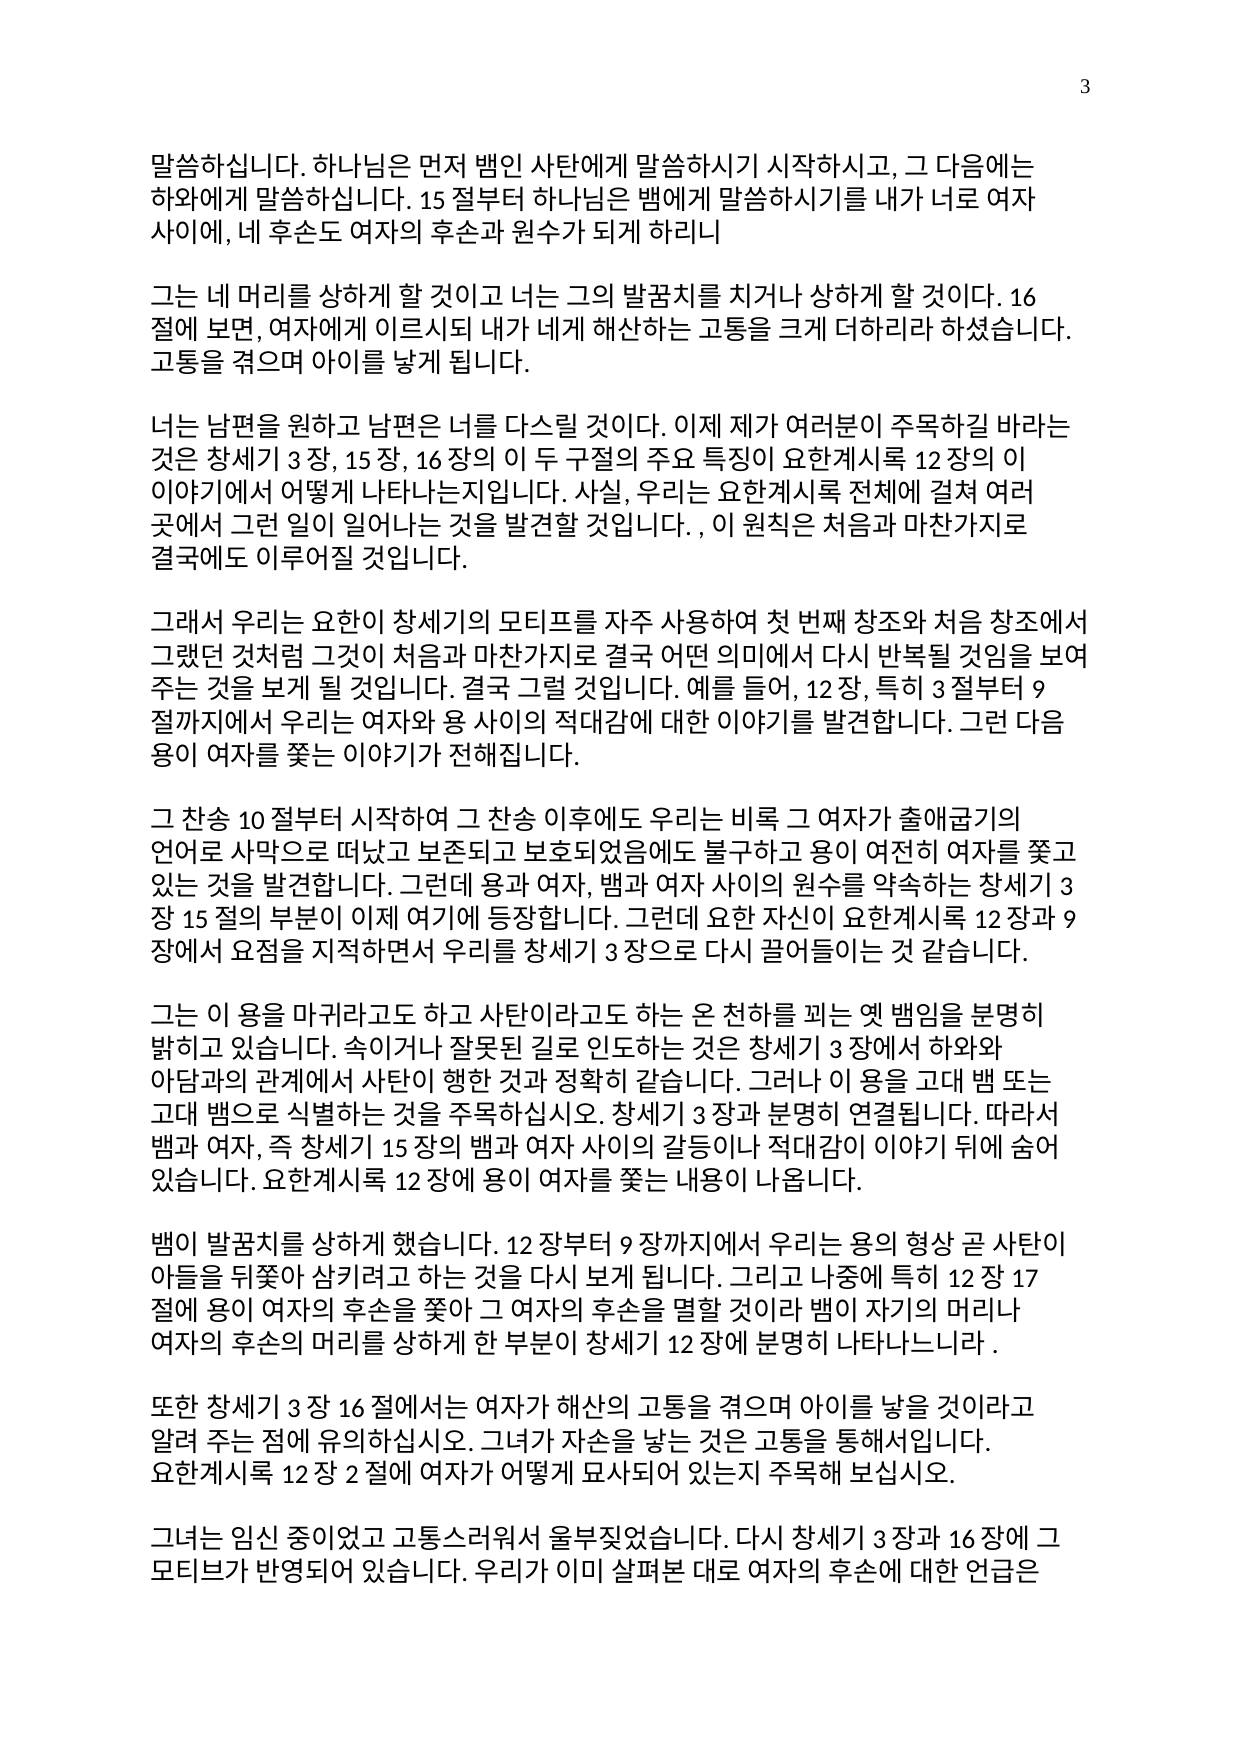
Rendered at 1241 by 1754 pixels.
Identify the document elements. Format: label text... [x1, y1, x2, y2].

text 뱀이 발꿈치를 상하게 했습니다. 12장부터 9장까지에서 우리는 용의 형상 곧 사탄이 아들을 뒤쫓아 삼키려고 하는 것을 다시 보게 됩니다. 그리고 나중에 특히 12장 17절에 용이 여자의 후손을 쫓아 그 여자의 후손을 멸할 것이라 뱀이 자기의 머리나 여자의 후손의 머리를 상하게 한 부분이 창세기 12장에 분명히 나타나느니라 . [150, 1228, 1090, 1361]
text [150, 150, 1090, 249]
text 또한 창세기 3장 16절에서는 여자가 해산의 고통을 겪으며 아이를 낳을 것이라고 알려 주는 점에 유의하십시오. 그녀가 자손을 낳는 것은 고통을 통해서입니다. 요한계시록 12장 2절에 여자가 어떻게 묘사되어 있는지 주목해 보십시오. [150, 1392, 1090, 1491]
text 그는 네 머리를 상하게 할 것이고 너는 그의 발꿈치를 치거나 상하게 할 것이다. 16절에 보면, 여자에게 이르시되 내가 네게 해산하는 고통을 크게 더하리라 하셨습니다. 고통을 겪으며 아이를 낳게 됩니다. [150, 280, 1090, 379]
text 그래서 우리는 요한이 창세기의 모티프를 자주 사용하여 첫 번째 창조와 처음 창조에서 그랬던 것처럼 그것이 처음과 마찬가지로 결국 어떤 의미에서 다시 반복될 것임을 보여 주는 것을 보게 될 것입니다. 결국 그럴 것입니다. 예를 들어, 12장, 특히 3절부터 9절까지에서 우리는 여자와 용 사이의 적대감에 대한 이야기를 발견합니다. 그런 다음 용이 여자를 쫓는 이야기가 전해집니다. [150, 607, 1090, 772]
text 그는 이 용을 마귀라고도 하고 사탄이라고도 하는 온 천하를 꾀는 옛 뱀임을 분명히 밝히고 있습니다. 속이거나 잘못된 길로 인도하는 것은 창세기 3장에서 하와와 아담과의 관계에서 사탄이 행한 것과 정확히 같습니다. 그러나 이 용을 고대 뱀 또는 고대 뱀으로 식별하는 것을 주목하십시오. 창세기 3장과 분명히 연결됩니다. 따라서 뱀과 여자, 즉 창세기 15장의 뱀과 여자 사이의 갈등이나 적대감이 이야기 뒤에 숨어 있습니다. 요한계시록 12장에 용이 여자를 쫓는 내용이 나옵니다. [150, 999, 1090, 1197]
text 너는 남편을 원하고 남편은 너를 다스릴 것이다. 이제 제가 여러분이 주목하길 바라는 것은 창세기 3장, 15장, 16장의 이 두 구절의 주요 특징이 요한계시록 12장의 이 이야기에서 어떻게 나타나는지입니다. 사실, 우리는 요한계시록 전체에 걸쳐 여러 곳에서 그런 일이 일어나는 것을 발견할 것입니다. , 이 원칙은 처음과 마찬가지로 결국에도 이루어질 것입니다. [150, 410, 1090, 576]
text 그 찬송 10절부터 시작하여 그 찬송 이후에도 우리는 비록 그 여자가 출애굽기의 언어로 사막으로 떠났고 보존되고 보호되었음에도 불구하고 용이 여전히 여자를 쫓고 있는 것을 발견합니다. 그런데 용과 여자, 뱀과 여자 사이의 원수를 약속하는 창세기 3장 15절의 부분이 이제 여기에 등장합니다. 그런데 요한 자신이 요한계시록 12장과 9장에서 요점을 지적하면서 우리를 창세기 3장으로 다시 끌어들이는 것 같습니다. [150, 803, 1090, 968]
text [150, 1522, 1090, 1588]
